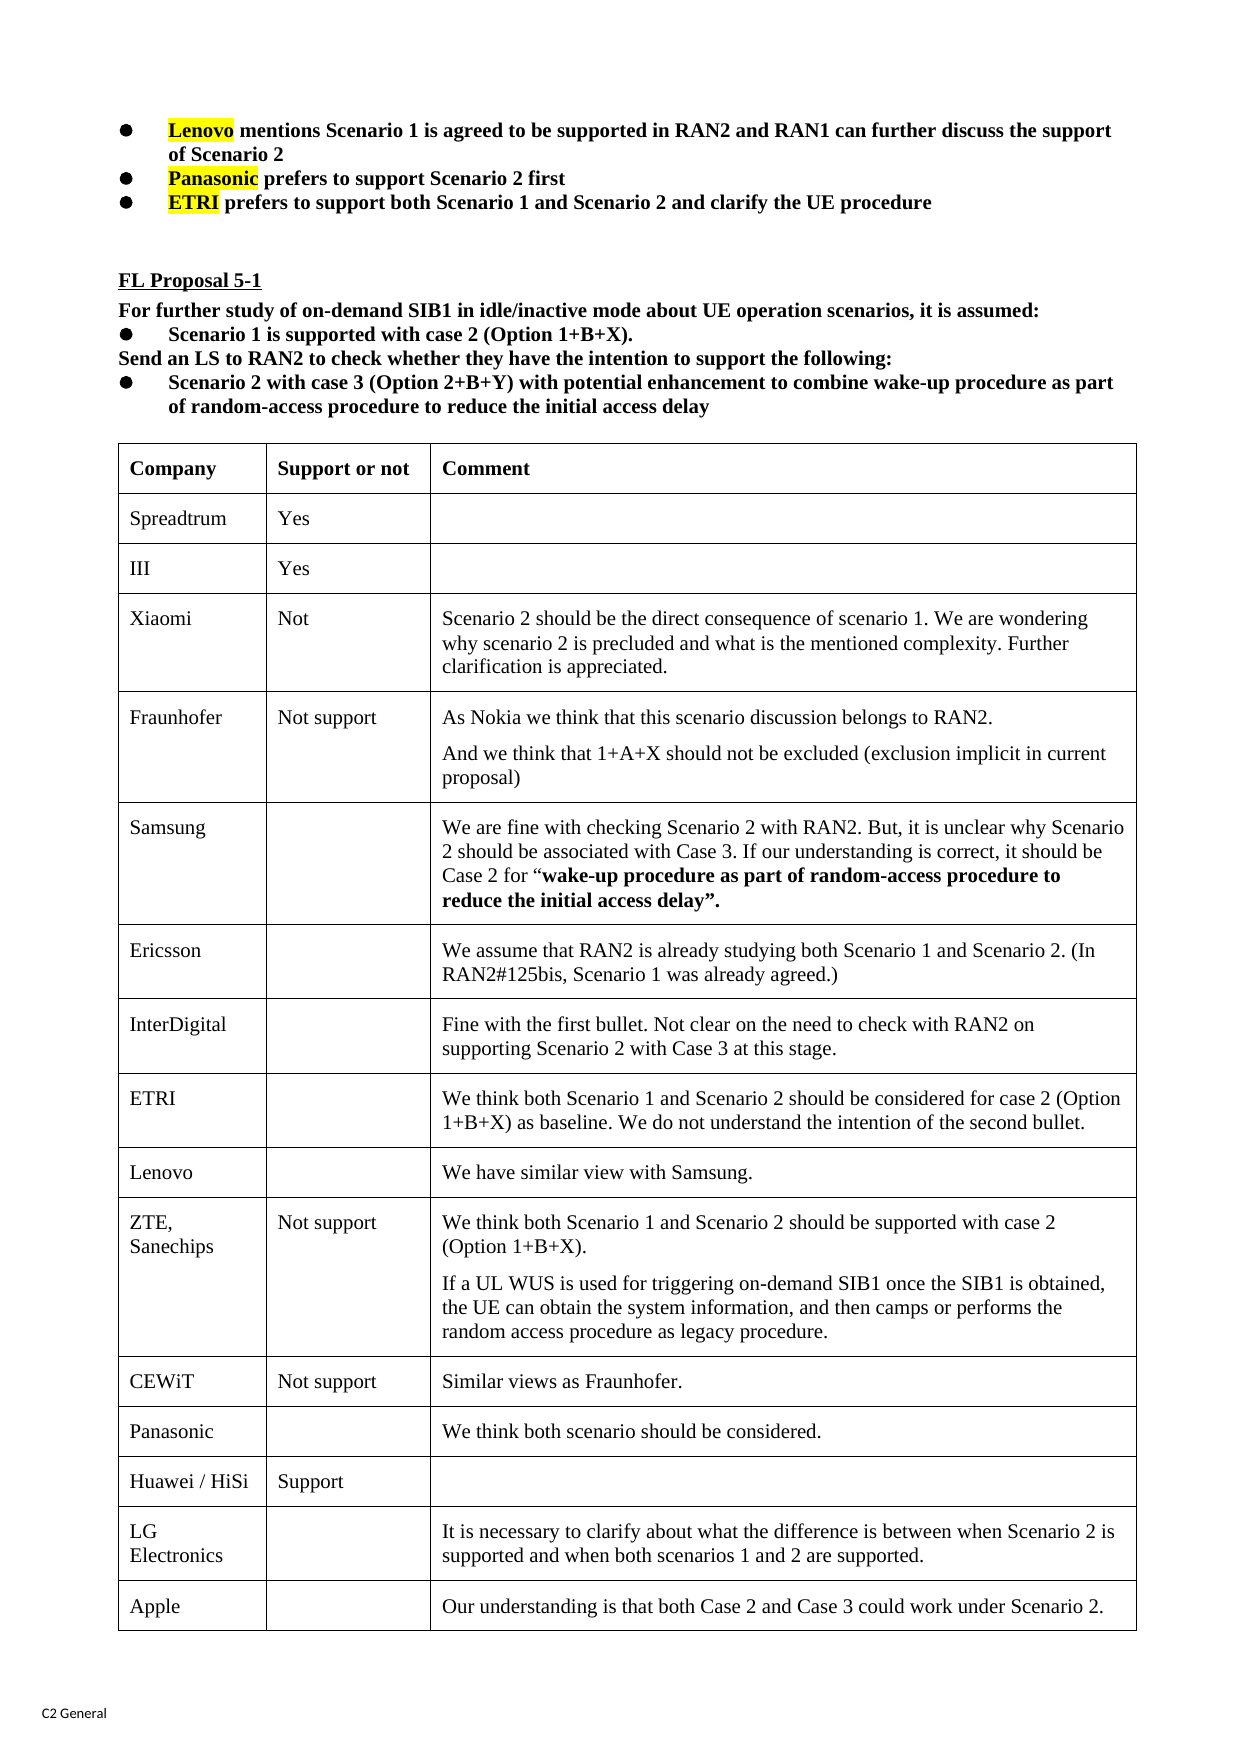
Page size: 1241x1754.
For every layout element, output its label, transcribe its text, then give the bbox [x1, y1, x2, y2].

table_cell We think both Scenario 1 and Scenario 2 should be supported with case 2 (Option 1+B+X). If a UL WUS is used for triggering on-demand SIB1 once the SIB1 is obtained, the UE can obtain the system information, and then camps or performs the random access procedure as legacy procedure. [431, 1198, 1136, 1356]
table_cell Huawei / HiSi [119, 1457, 266, 1506]
table_cell [267, 999, 430, 1072]
table_cell Scenario 2 should be the direct consequence of scenario 1. We are wondering why scenario 2 is precluded and what is the mentioned complexity. Further clarification is appreciated. [431, 594, 1136, 691]
list Scenario 1 is supported with case 2 (Option 1+B+X). [118, 322, 1122, 346]
table_cell Fraunhofer [119, 692, 266, 802]
table_cell [431, 494, 1136, 543]
table_cell We think both Scenario 1 and Scenario 2 should be considered for case 2 (Option 1+B+X) as baseline. We do not understand the intention of the second bullet. [431, 1074, 1136, 1147]
table_cell [267, 1407, 430, 1456]
list Scenario 2 with case 3 (Option 2+B+Y) with potential enhancement to combine wake-up procedure as part of random-access procedure to reduce the initial access delay [118, 370, 1122, 418]
table_cell Similar views as Fraunhofer. [431, 1357, 1136, 1406]
table_header Comment [431, 444, 1136, 493]
table_cell Yes [267, 494, 430, 543]
table_cell [431, 544, 1136, 593]
table_cell [267, 1581, 430, 1630]
table_cell Xiaomi [119, 594, 266, 691]
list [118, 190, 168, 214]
table_cell InterDigital [119, 999, 266, 1072]
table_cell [431, 1581, 1136, 1630]
table_cell Spreadtrum [119, 494, 266, 543]
table_cell We think both scenario should be considered. [431, 1407, 1136, 1456]
table_cell [431, 1457, 1136, 1506]
table_cell We are fine with checking Scenario 2 with RAN2. But, it is unclear why Scenario 2 should be associated with Case 3. If our understanding is correct, it should be Case 2 for “wake-up procedure as part of random-access procedure to reduce the initial access delay”. [431, 803, 1136, 924]
list Panasonic prefers to support Scenario 2 first [258, 166, 1122, 190]
table_cell Yes [267, 544, 430, 593]
subtitle FL Proposal 5-1 [118, 268, 1122, 292]
table_cell Lenovo [119, 1148, 266, 1197]
table_cell We assume that RAN2 is already studying both Scenario 1 and Scenario 2. (In RAN2#125bis, Scenario 1 was already agreed.) [431, 925, 1136, 998]
table_cell Not [267, 594, 430, 691]
list ETRI prefers to support both Scenario 1 and Scenario 2 and clarify the UE procedure [219, 190, 1122, 214]
table_header Company [119, 444, 266, 493]
table_cell Not support [267, 1198, 430, 1356]
table_header Support or not [267, 444, 430, 493]
table_cell [267, 1074, 430, 1147]
table_cell III [119, 544, 266, 593]
table_cell Not support [267, 1357, 430, 1406]
table_cell CEWiT [119, 1357, 266, 1406]
table_cell [267, 1148, 430, 1197]
table_cell [267, 803, 430, 924]
table_cell Apple [119, 1581, 266, 1630]
table_cell Support [267, 1457, 430, 1506]
table_cell As Nokia we think that this scenario discussion belongs to RAN2. And we think that 1+A+X should not be excluded (exclusion implicit in current proposal) [431, 692, 1136, 802]
text Send an LS to RAN2 to check whether they have the intention to support the following: [118, 346, 1122, 370]
table_cell ETRI [119, 1074, 266, 1147]
table_cell [267, 1507, 430, 1580]
table_cell ZTE, Sanechips [119, 1198, 266, 1356]
table_cell Ericsson [119, 925, 266, 998]
table_cell LG Electronics [119, 1507, 266, 1580]
table_cell It is necessary to clarify about what the difference is between when Scenario 2 is supported and when both scenarios 1 and 2 are supported. [431, 1507, 1136, 1580]
table_cell Not support [267, 692, 430, 802]
table_cell Panasonic [119, 1407, 266, 1456]
list Lenovo mentions Scenario 1 is agreed to be supported in RAN2 and RAN1 can further discuss the support of Scenario 2 [118, 118, 1122, 166]
table_cell Fine with the first bullet. Not clear on the need to check with RAN2 on supporting Scenario 2 with Case 3 at this stage. [431, 999, 1136, 1072]
table_cell Samsung [119, 803, 266, 924]
table_cell We have similar view with Samsung. [431, 1148, 1136, 1197]
text For further study of on-demand SIB1 in idle/inactive mode about UE operation scenarios, it is assumed: [118, 298, 1122, 322]
table_cell [267, 925, 430, 998]
